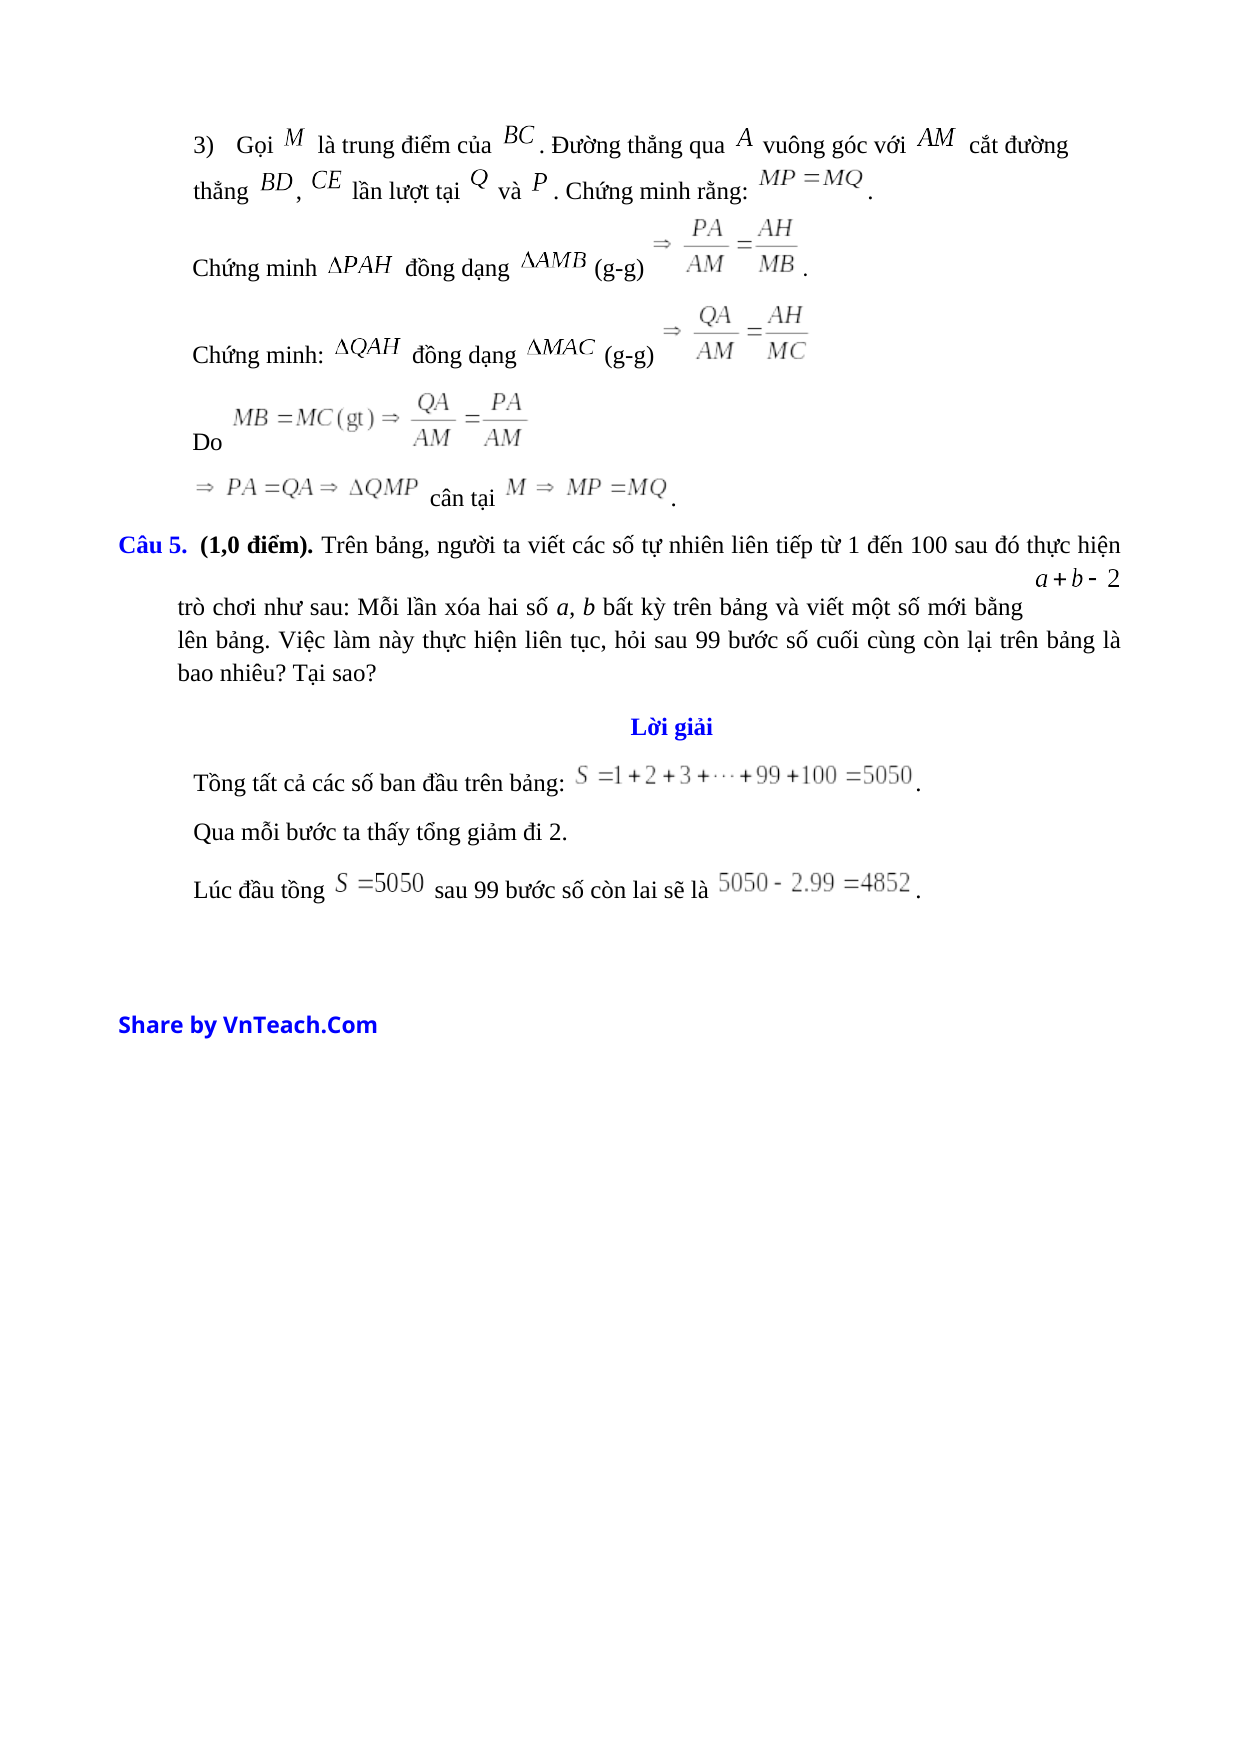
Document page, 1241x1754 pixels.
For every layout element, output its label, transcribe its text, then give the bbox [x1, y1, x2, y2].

list (1,0 điểm). Trên bảng, người ta viết các số tự nhiên liên tiếp từ 1 đến 100 sau đó thực hiện trò chơi như sau: Mỗi lần xóa hai số a, b bất kỳ trên bảng và viết một số mới bằng lên bảng. Việc làm này thực hiện liên tục, hỏi sau 99 bước số cuối cùng còn lại trên bảng là bao nhiêu? Tại sao? [118, 530, 1122, 687]
text Share by VnTeach.Com [118, 1009, 1122, 1040]
text Lời giải [221, 712, 1122, 741]
list Gọi là trung điểm của . Đường thẳng qua vuông góc với cắt đường thẳng , lần lượt tại và . Chứng minh rằng: . [193, 118, 1105, 205]
text Chứng minh: đồng dạng (g-g) [192, 301, 1122, 369]
text Do [192, 388, 1122, 456]
text Chứng minh đồng dạng (g-g) . [192, 214, 1122, 282]
text Qua mỗi bước ta thấy tổng giảm đi 2. [193, 817, 1122, 846]
text Lúc đầu tồng sau 99 bước số còn lai sẽ là . [193, 867, 1122, 904]
text Tồng tất cả các số ban đầu trên bảng: . [193, 760, 1122, 796]
text cân tại . [192, 475, 1122, 511]
